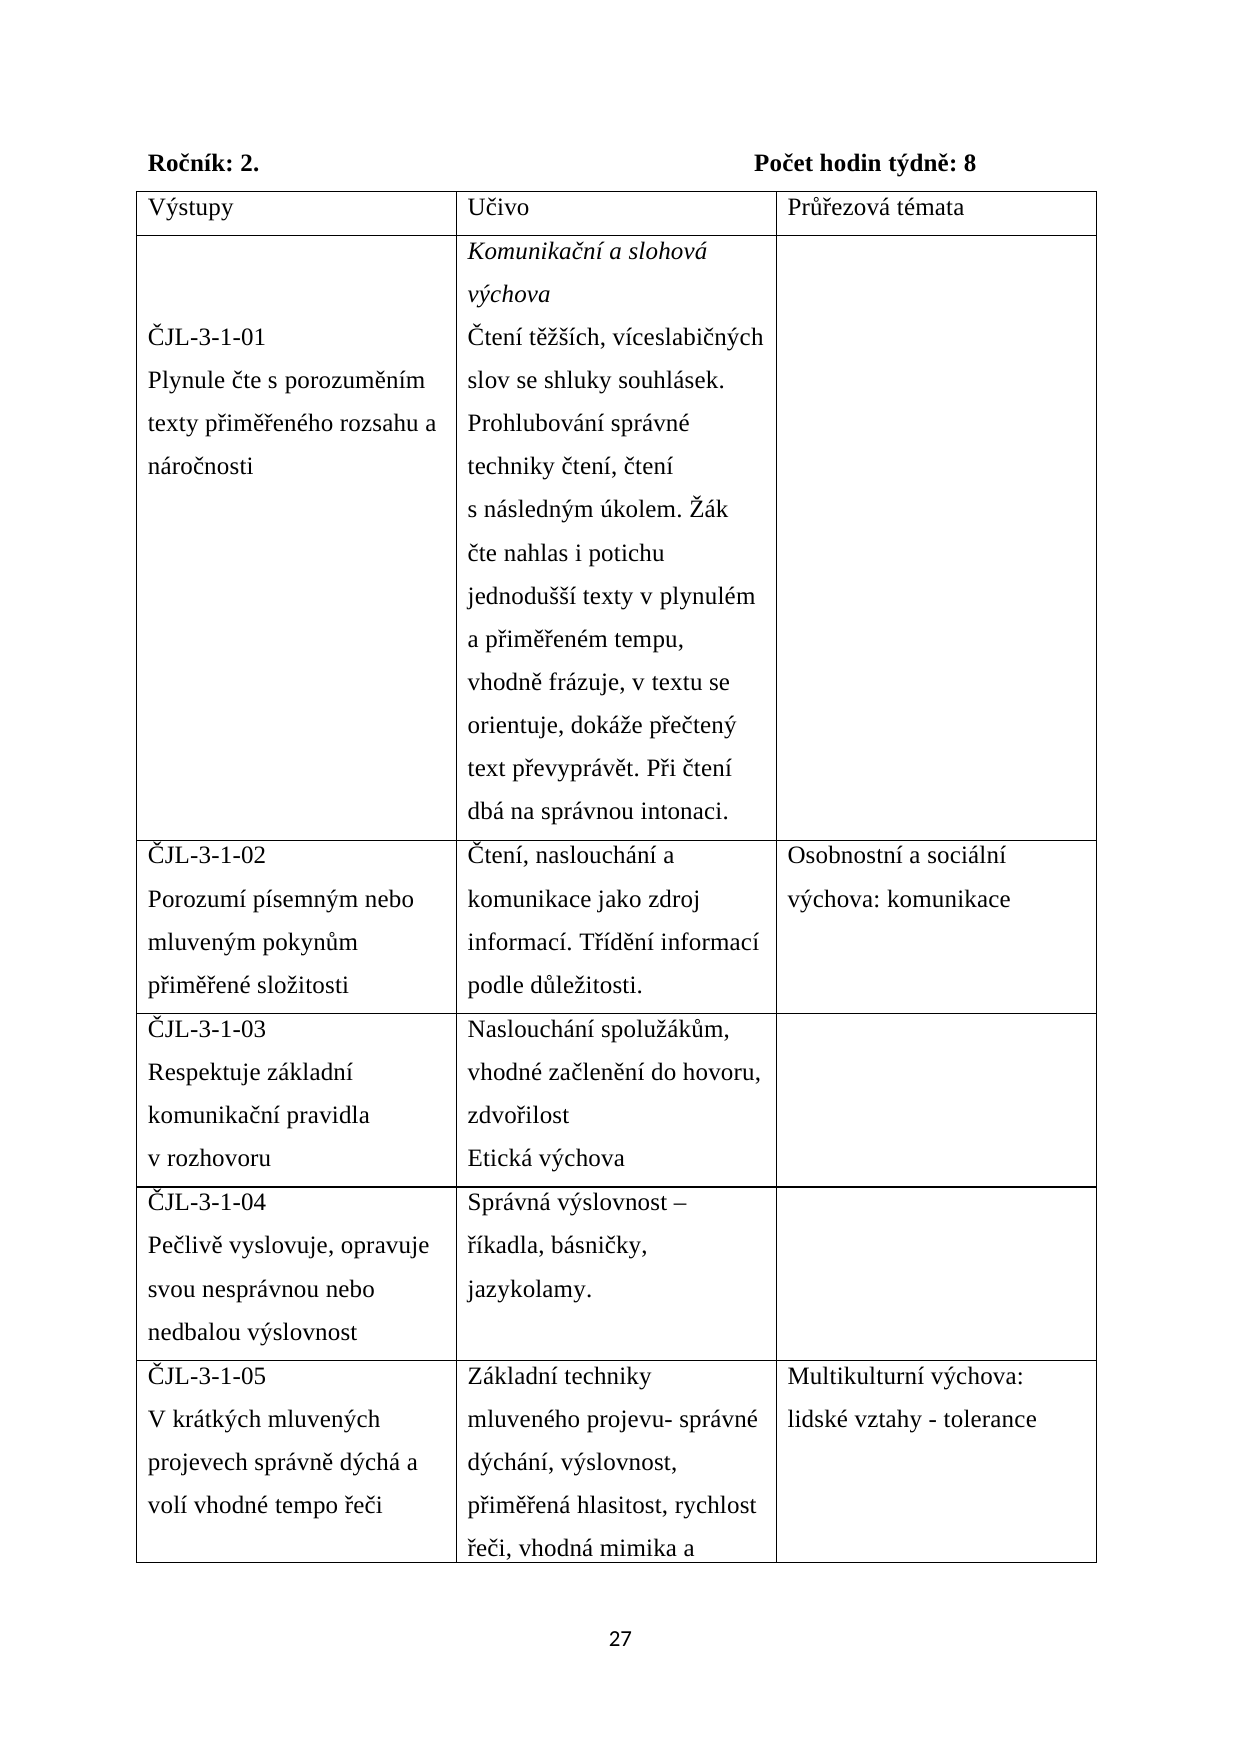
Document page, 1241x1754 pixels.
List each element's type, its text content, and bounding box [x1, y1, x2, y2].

text Ročník: 2. Počet hodin týdně: 8 [148, 148, 1093, 176]
table_cell ČJL-3-1-01 Plynule čte s porozuměním texty přiměřeného rozsahu a náročnosti [137, 236, 456, 839]
table_cell Správná výslovnost – říkadla, básničky, jazykolamy. [457, 1188, 776, 1360]
table_cell Komunikační a slohová výchova Čtení těžších, víceslabičných slov se shluky souhlásek. Prohlubování správné techniky čtení, čtení s následným úkolem. Žák čte nahlas i potichu jednodušší texty v plynulém a přiměřeném tempu, vhodně frázuje, v textu se orientuje, dokáže přečtený text převyprávět. Při čtení dbá na správnou intonaci. [457, 236, 776, 839]
table_cell [777, 1188, 1096, 1360]
table_header Průřezová témata [777, 192, 1096, 235]
table_cell [777, 1014, 1096, 1186]
table_header Učivo [457, 192, 776, 235]
table_cell ČJL-3-1-03 Respektuje základní komunikační pravidla v rozhovoru [137, 1014, 456, 1186]
table_cell ČJL-3-1-04 Pečlivě vyslovuje, opravuje svou nesprávnou nebo nedbalou výslovnost [137, 1188, 456, 1360]
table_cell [457, 1361, 776, 1562]
table_cell ČJL-3-1-02 Porozumí písemným nebo mluveným pokynům přiměřené složitosti [137, 841, 456, 1013]
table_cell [137, 1361, 456, 1562]
table_header Výstupy [137, 192, 456, 235]
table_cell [777, 1361, 1096, 1562]
table_cell [777, 236, 1096, 839]
table_cell Osobnostní a sociální výchova: komunikace [777, 841, 1096, 1013]
table_cell Čtení, naslouchání a komunikace jako zdroj informací. Třídění informací podle důležitosti. [457, 841, 776, 1013]
table_cell Naslouchání spolužákům, vhodné začlenění do hovoru, zdvořilost Etická výchova [457, 1014, 776, 1186]
